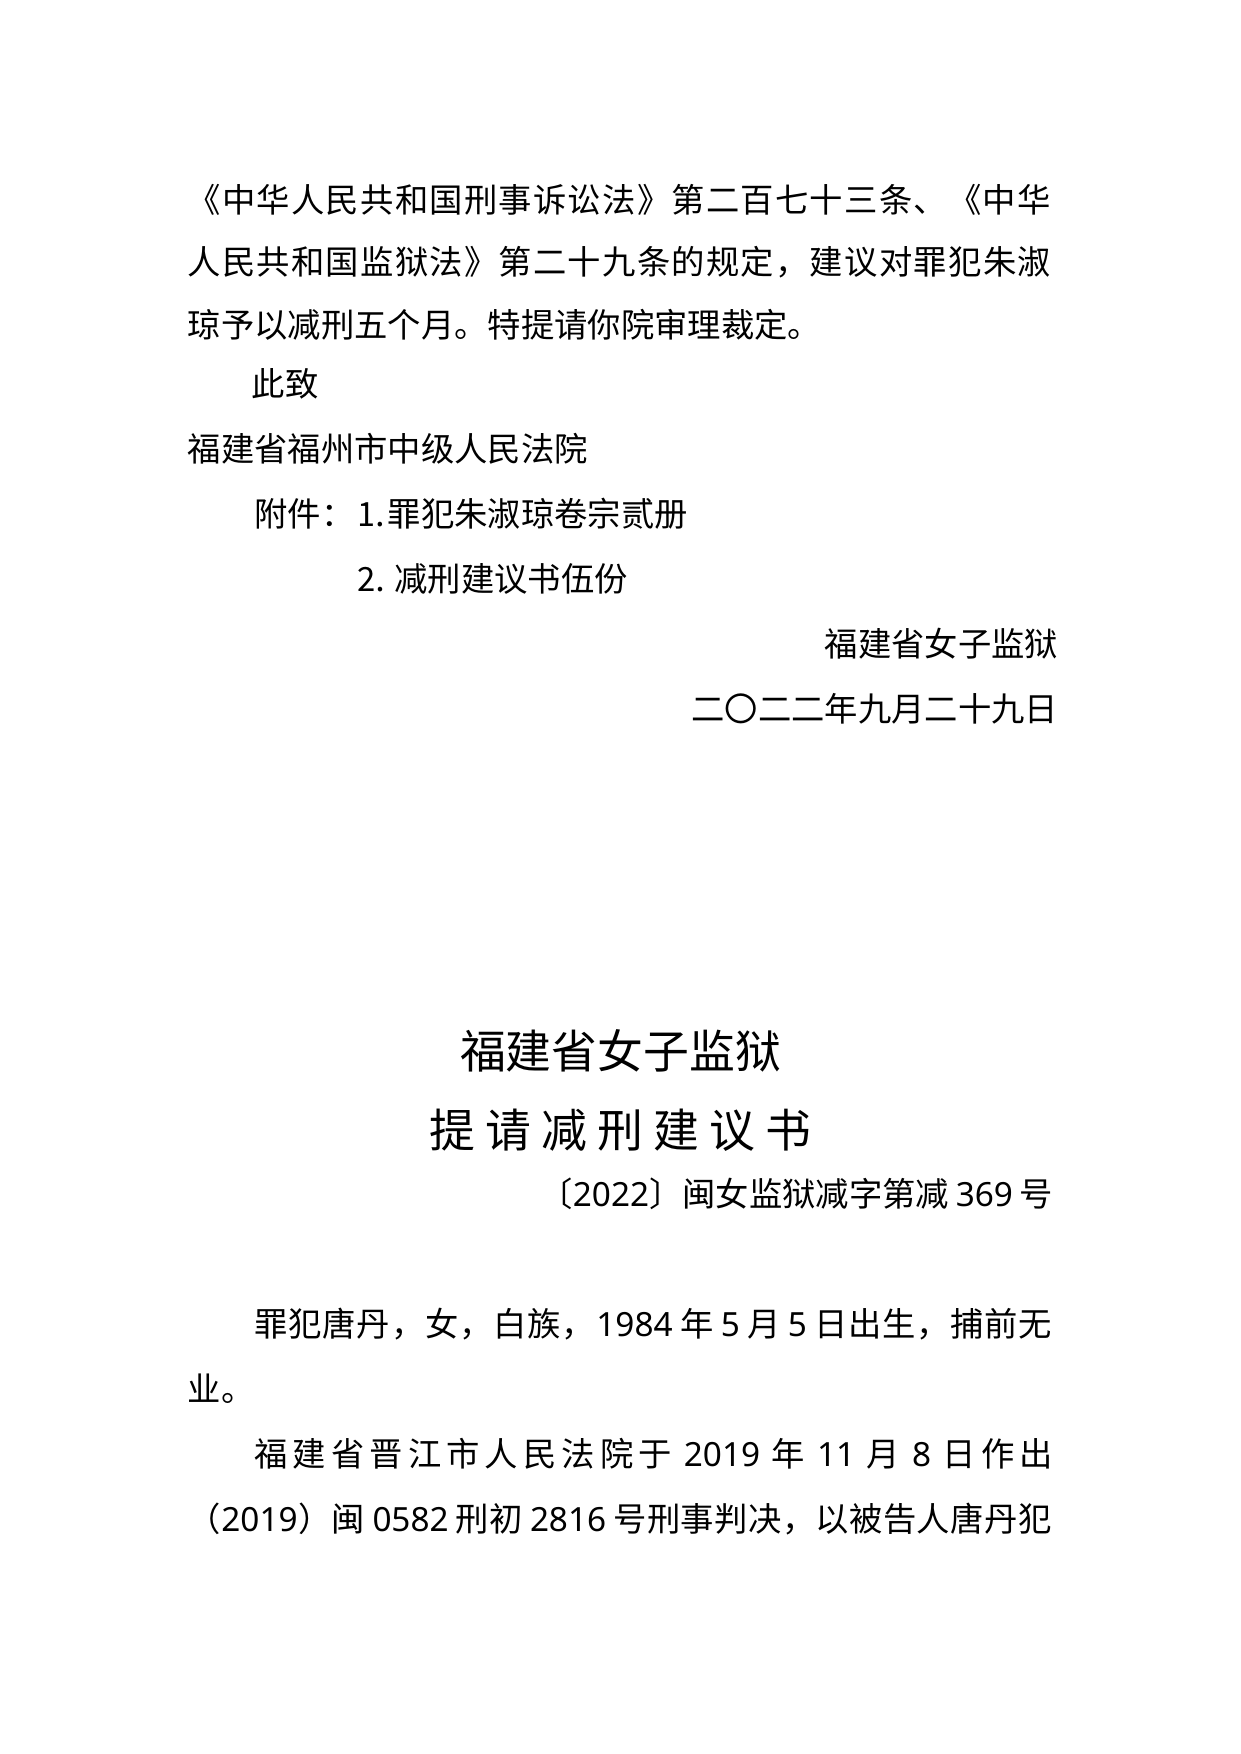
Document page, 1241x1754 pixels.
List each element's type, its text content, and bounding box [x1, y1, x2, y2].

text ⒉减刑建议书伍份 [187, 544, 1058, 609]
text 提 请 减 刑 建 议 书 [187, 1097, 1053, 1159]
text 罪犯唐丹，女，白族，1984年5月5日出生，捕前无业。 [187, 1289, 1053, 1419]
text 福建省女子监狱 [187, 609, 1058, 674]
text 福建省福州市中级人民法院 [187, 414, 1058, 479]
text 福建省女子监狱 [187, 999, 1053, 1097]
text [187, 1419, 1053, 1549]
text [187, 162, 1053, 349]
text 此致 [187, 349, 1058, 414]
text 〔2022〕闽女监狱减字第减369号 [187, 1159, 1053, 1224]
text 附件：⒈罪犯朱淑琼卷宗贰册 [187, 479, 1053, 544]
text 二〇二二年九月二十九日 [187, 674, 1058, 739]
